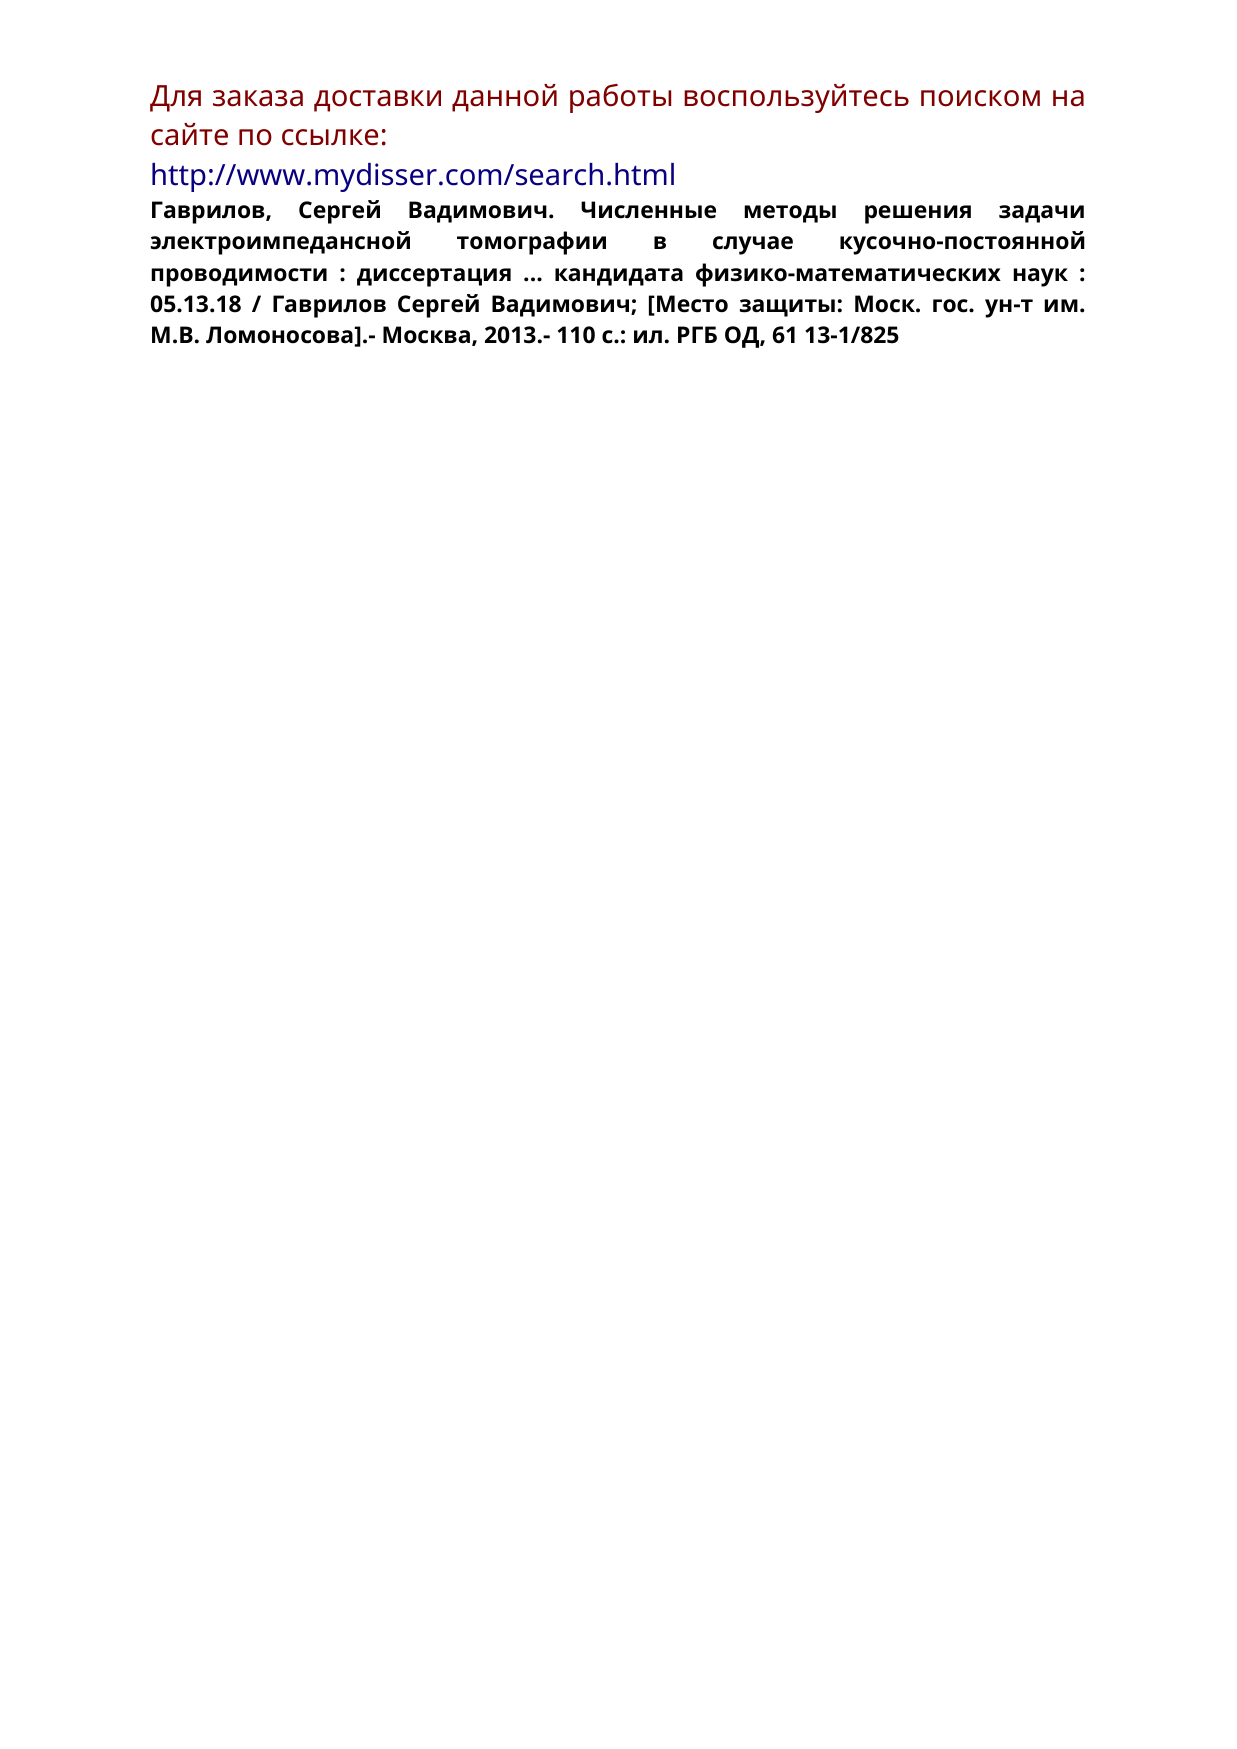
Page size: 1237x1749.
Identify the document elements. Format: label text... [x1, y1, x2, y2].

text Гаврилов, Сергей Вадимович. Численные методы решения задачи электроимпедансной томографии в случае кусочно-постоянной проводимости : диссертация ... кандидата физико-математических наук : 05.13.18 / Гаврилов Сергей Вадимович; [Место защиты: Моск. гос. ун-т им. М.В. Ломоносова].- Москва, 2013.- 110 с.: ил. РГБ ОД, 61 13-1/825 [150, 194, 1086, 350]
